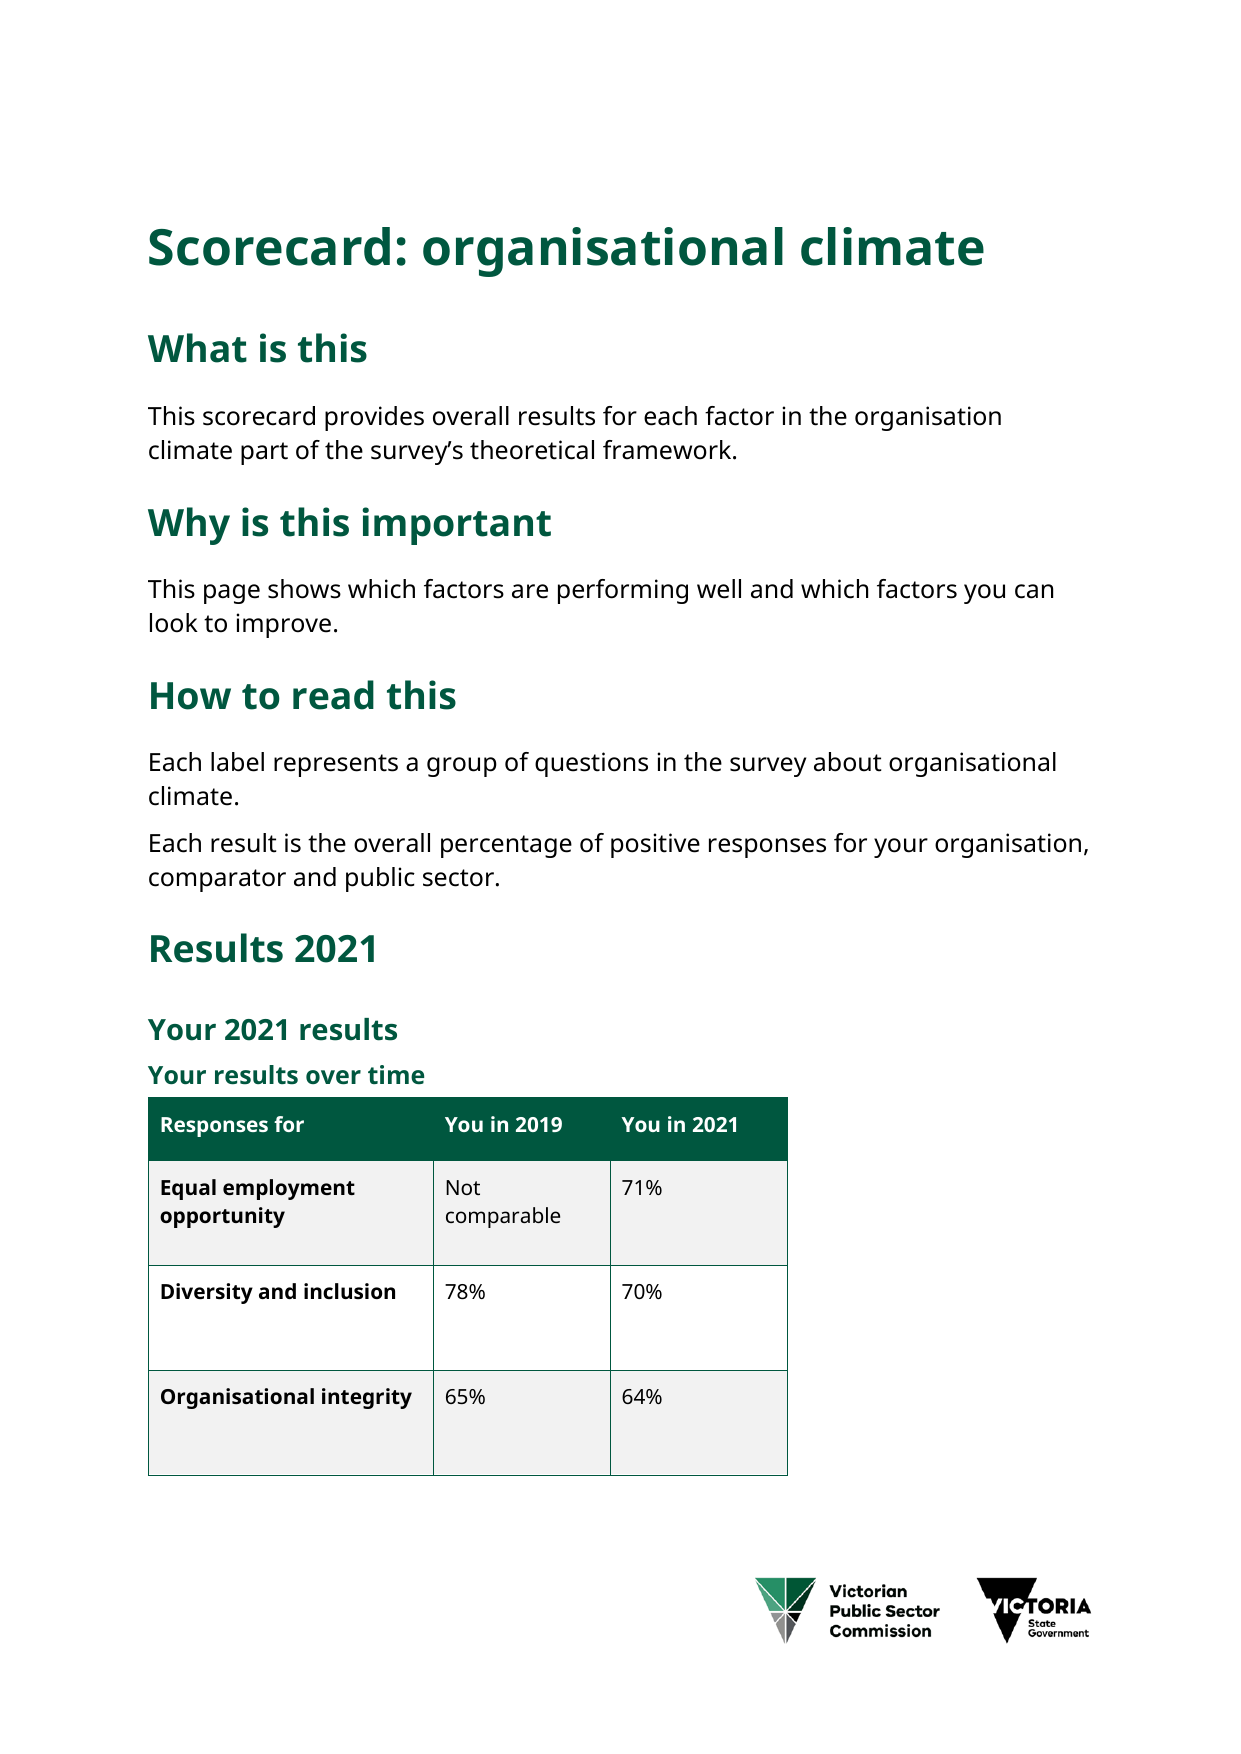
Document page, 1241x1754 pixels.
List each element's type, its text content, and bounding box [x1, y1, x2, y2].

subtitle How to read this [148, 669, 1092, 720]
text Each label represents a group of questions in the survey about organisational climate. [148, 745, 1092, 813]
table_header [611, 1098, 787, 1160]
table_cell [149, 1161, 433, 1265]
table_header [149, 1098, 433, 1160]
subtitle Why is this important [148, 496, 1092, 547]
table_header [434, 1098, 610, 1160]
text This scorecard provides overall results for each factor in the organisation climate part of the survey’s theoretical framework. [148, 398, 1092, 467]
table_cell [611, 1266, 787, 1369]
picture [754, 1577, 1093, 1645]
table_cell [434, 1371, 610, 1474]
subtitle What is this [148, 323, 1092, 374]
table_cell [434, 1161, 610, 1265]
text Each result is the overall percentage of positive responses for your organisation, comparator and public sector. [148, 825, 1092, 893]
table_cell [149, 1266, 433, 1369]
subtitle Your 2021 results [148, 1009, 1092, 1048]
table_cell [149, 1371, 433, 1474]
text This page shows which factors are performing well and which factors you can look to improve. [148, 572, 1092, 640]
subtitle Scorecard: organisational climate [148, 212, 1092, 280]
subtitle Your results over time [148, 1058, 1092, 1092]
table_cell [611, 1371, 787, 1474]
subtitle Results 2021 [148, 923, 1092, 974]
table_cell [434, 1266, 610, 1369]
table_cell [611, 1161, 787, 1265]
